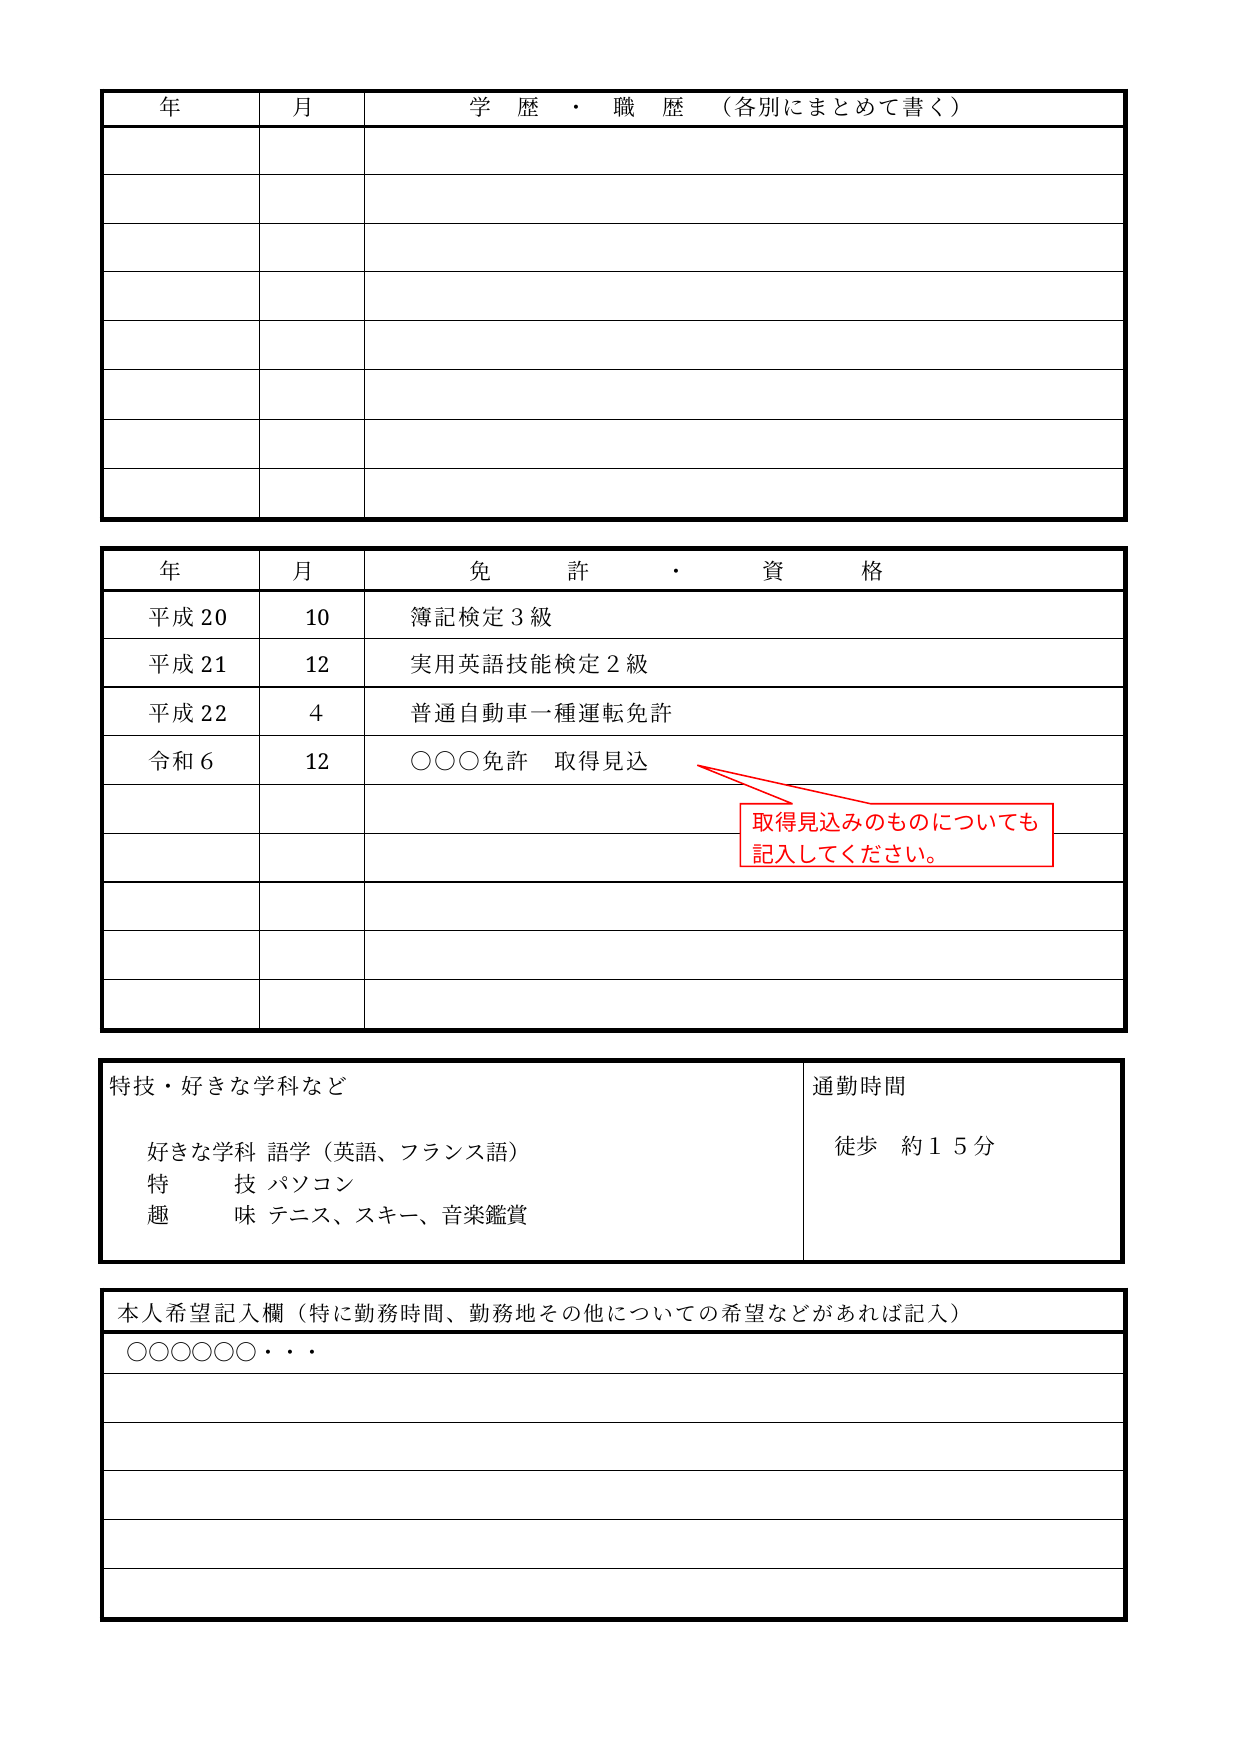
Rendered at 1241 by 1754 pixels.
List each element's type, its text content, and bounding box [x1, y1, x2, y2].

table_cell 平成21 [104, 639, 259, 686]
table_cell [365, 370, 1123, 418]
table_header 年 [104, 551, 259, 589]
table_header 学 歴 ・ 職 歴 （各別にまとめて書く） [365, 93, 1123, 125]
table_cell 12 [260, 639, 364, 686]
table_cell 平成22 [104, 688, 259, 735]
table_cell [365, 931, 1123, 979]
table_cell [260, 420, 364, 468]
table_cell [104, 128, 259, 174]
table_cell [104, 420, 259, 468]
table_header 通勤時間 徒歩 約１５分 [804, 1063, 1120, 1259]
table_cell [365, 128, 1123, 174]
table_cell [260, 272, 364, 320]
table_cell ４ [260, 688, 364, 735]
table_cell [104, 272, 259, 320]
table_cell [365, 469, 1123, 517]
table_cell [104, 883, 259, 930]
table_cell [365, 321, 1123, 369]
table_cell 実用英語技能検定２級 [365, 639, 1123, 686]
table_cell [260, 931, 364, 979]
table_header 本人希望記入欄（特に勤務時間、勤務地その他についての希望などがあれば記入） [104, 1292, 1123, 1330]
table_cell [260, 224, 364, 271]
table_cell [260, 834, 364, 881]
table_cell [104, 175, 259, 222]
table_cell [260, 883, 364, 930]
table_cell [104, 321, 259, 369]
table_cell [104, 1471, 1123, 1519]
table_cell [365, 834, 1123, 881]
table_cell 普通自動車一種運転免許 [365, 688, 1123, 735]
table_cell [104, 1520, 1123, 1568]
table_cell [260, 175, 364, 222]
table_cell [104, 931, 259, 979]
table_header 年 [104, 93, 259, 125]
table_cell [104, 1374, 1123, 1422]
table_cell 令和６ [104, 736, 259, 784]
table_cell 10 [260, 592, 364, 638]
table_header 免 許 ・ 資 格 [365, 551, 1123, 589]
table_header 特技・好きな学科など 好きな学科 語学（英語、フランス語） 特 技 パソコン 趣 味 テニス、スキー、音楽鑑賞 [103, 1063, 803, 1259]
table_cell 簿記検定３級 [365, 592, 1123, 638]
table_cell [365, 785, 783, 833]
table_cell [104, 785, 259, 833]
table_cell [260, 469, 364, 517]
table_header 月 [260, 93, 364, 125]
table_cell [795, 785, 1123, 833]
table_cell [365, 420, 1123, 468]
table_cell [260, 370, 364, 418]
table_cell [104, 370, 259, 418]
table_cell [365, 224, 1123, 271]
table_cell [104, 1423, 1123, 1470]
table_cell ○○○○○○・・・ [104, 1334, 1123, 1373]
table_cell 平成20 [104, 592, 259, 638]
table_cell [104, 1569, 1123, 1617]
table_cell [260, 785, 364, 833]
table_cell ○○○免許 取得見込 [365, 736, 1123, 784]
table_cell [104, 224, 259, 271]
table_cell [104, 980, 259, 1028]
table_cell [104, 469, 259, 517]
table_cell [365, 175, 1123, 222]
table_cell [260, 321, 364, 369]
table_cell [365, 980, 1123, 1028]
table_cell [365, 272, 1123, 320]
table_cell 12 [260, 736, 364, 784]
table_cell [104, 834, 259, 881]
table_cell [260, 980, 364, 1028]
table_cell [365, 883, 1123, 930]
table_header 月 [260, 551, 364, 589]
table_cell [260, 128, 364, 174]
